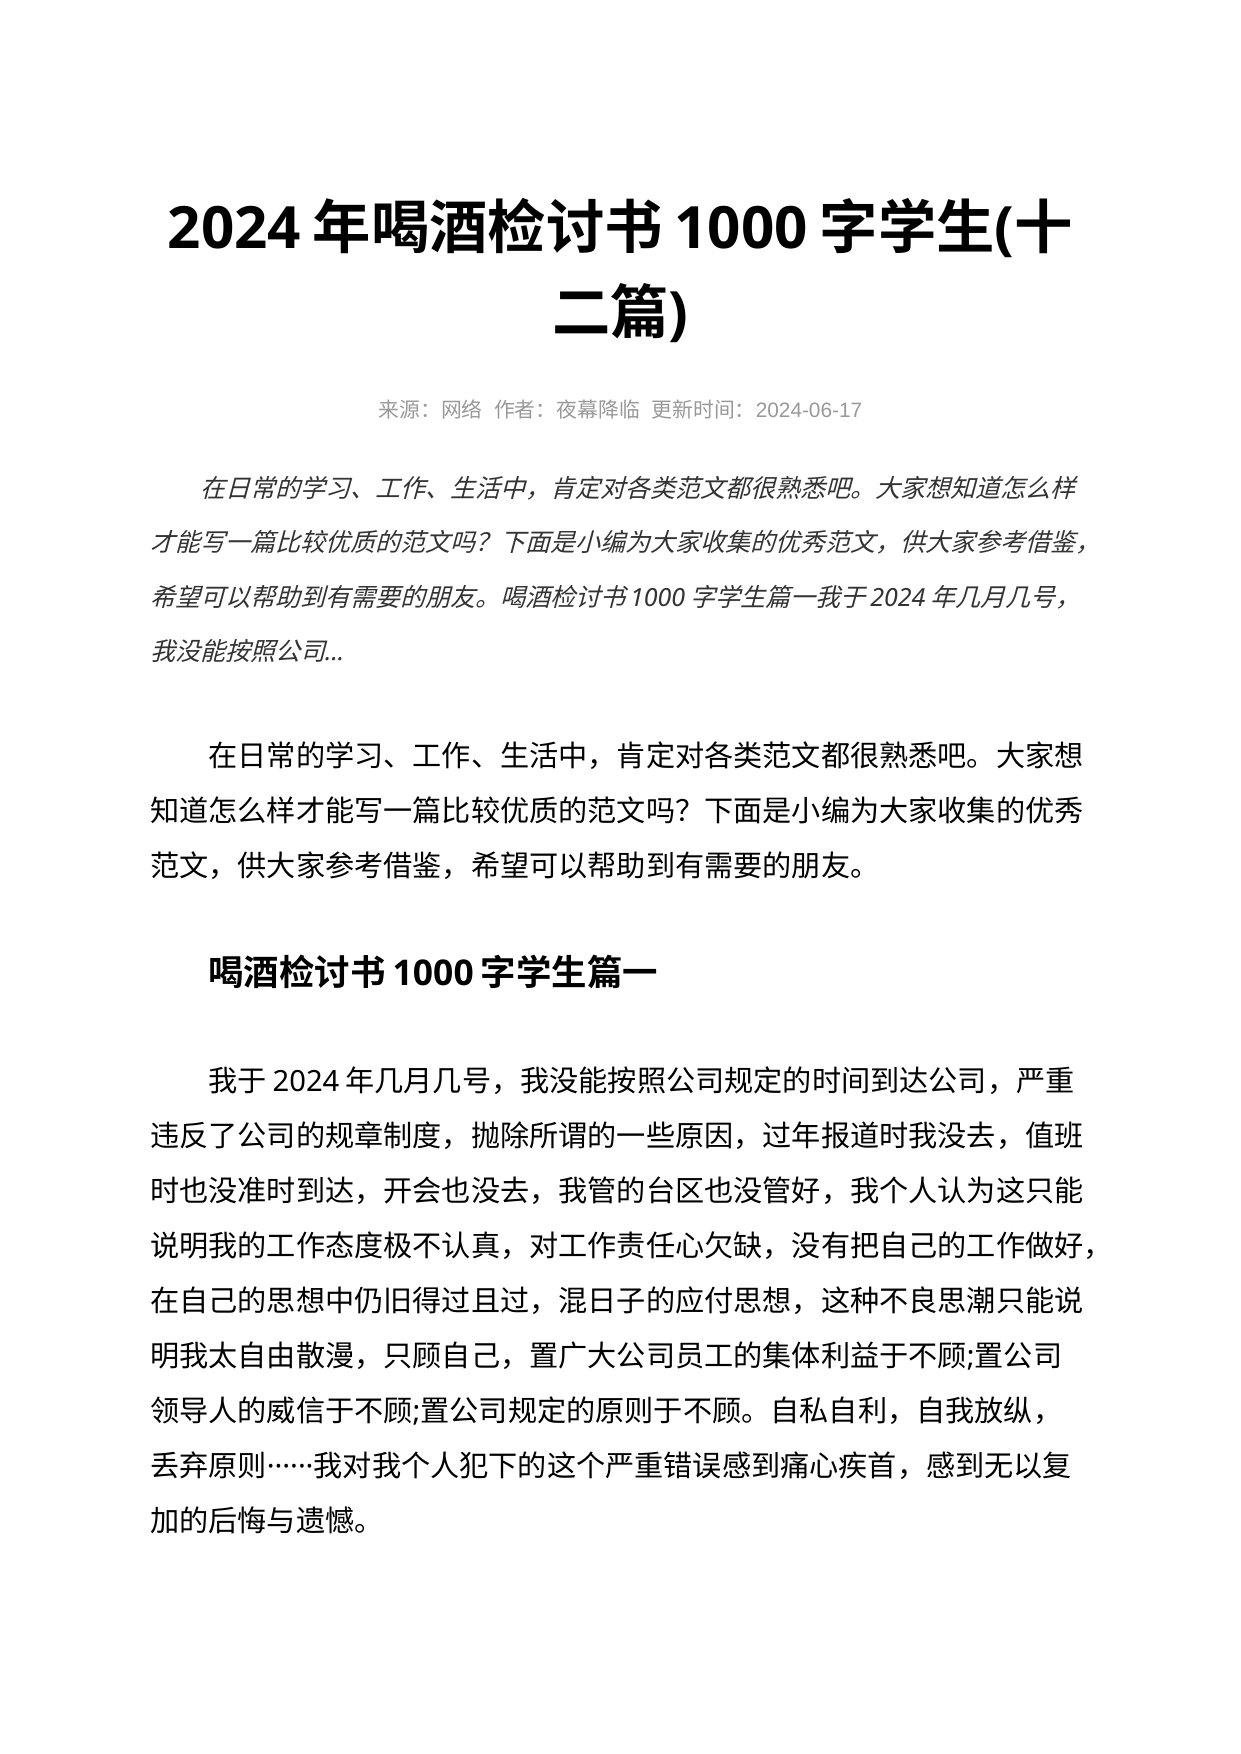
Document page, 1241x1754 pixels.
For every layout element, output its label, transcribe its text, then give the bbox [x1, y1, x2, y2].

text 我于2024年几月几号，我没能按照公司规定的时间到达公司，严重违反了公司的规章制度，抛除所谓的一些原因，过年报道时我没去，值班时也没准时到达，开会也没去，我管的台区也没管好，我个人认为这只能说明我的工作态度极不认真，对工作责任心欠缺，没有把自己的工作做好，在自己的思想中仍旧得过且过，混日子的应付思想，这种不良思潮只能说明我太自由散漫，只顾自己，置广大公司员工的集体利益于不顾;置公司领导人的威信于不顾;置公司规定的原则于不顾。自私自利，自我放纵，丢弃原则······我对我个人犯下的这个严重错误感到痛心疾首，感到无以复加的后悔与遗憾。 [150, 1058, 1090, 1540]
subtitle 2024年喝酒检讨书1000字学生(十二篇) [150, 181, 1090, 351]
text 来源：网络 作者：夜幕降临 更新时间：2024-06-17 [150, 398, 1090, 422]
text 喝酒检讨书1000字学生篇一 [150, 944, 1090, 996]
text 在日常的学习、工作、生活中，肯定对各类范文都很熟悉吧。大家想知道怎么样才能写一篇比较优质的范文吗？下面是小编为大家收集的优秀范文，供大家参考借鉴，希望可以帮助到有需要的朋友。喝酒检讨书1000字学生篇一我于2024年几月几号，我没能按照公司... [150, 468, 1090, 668]
text 在日常的学习、工作、生活中，肯定对各类范文都很熟悉吧。大家想知道怎么样才能写一篇比较优质的范文吗？下面是小编为大家收集的优秀范文，供大家参考借鉴，希望可以帮助到有需要的朋友。 [150, 733, 1090, 885]
